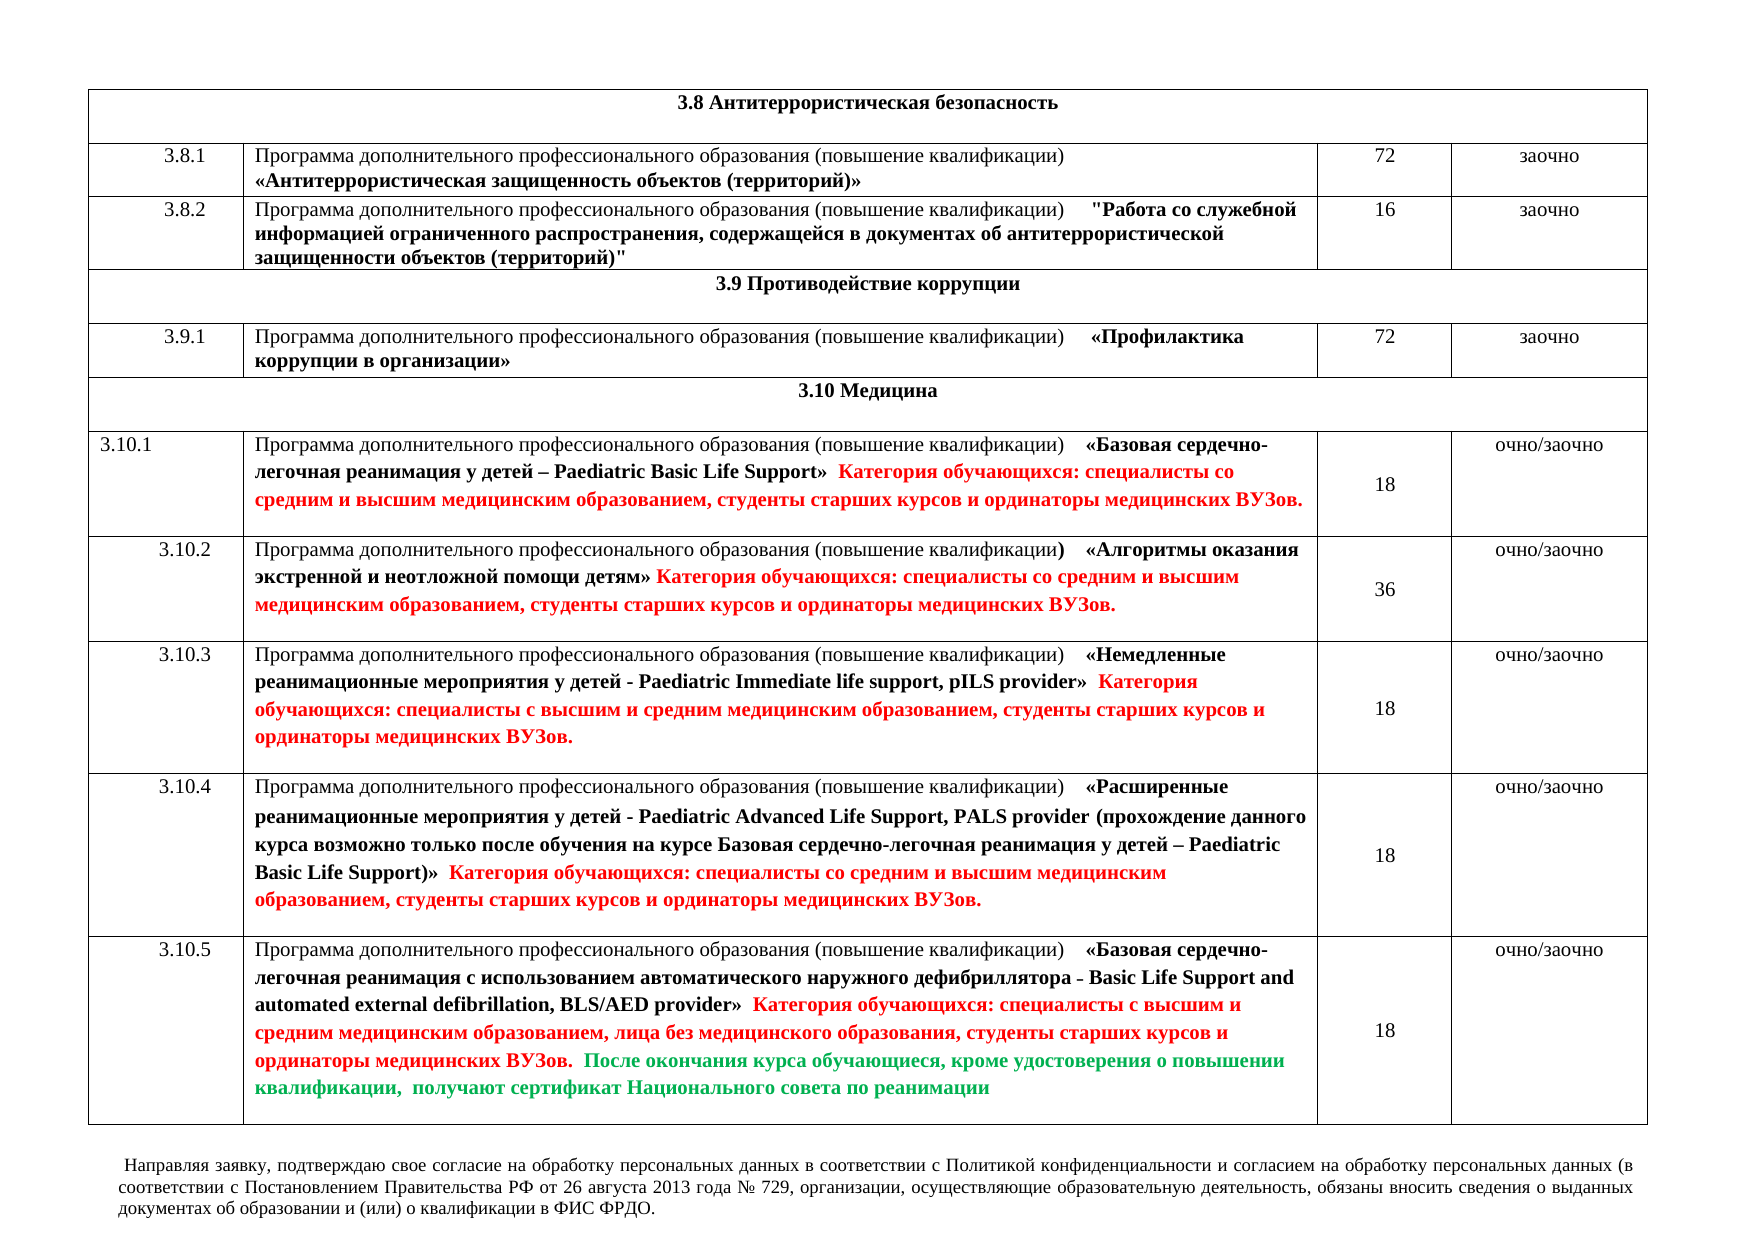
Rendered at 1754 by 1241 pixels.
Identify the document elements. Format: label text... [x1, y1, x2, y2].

table_cell Программа дополнительного профессионального образования (повышение квалификации) «Немедленные реанимационные мероприятия у детей - Paediatric Immediate life support, pILS provider» Категория обучающихся: специалисты с высшим и средним медицинским образованием, студенты старших курсов и ординаторы медицинских ВУЗов. [244, 642, 1317, 773]
table_cell заочно [1452, 324, 1647, 377]
table_cell Программа дополнительного профессионального образования (повышение квалификации) «Базовая сердечно-легочная реанимация с использованием автоматического наружного дефибриллятора ˗ Basic Life Support and automated external defibrillation, BLS/AED provider» Категория обучающихся: специалисты с высшим и средним медицинским образованием, лица без медицинского образования, студенты старших курсов и ординаторы медицинских ВУЗов. После окончания курса обучающиеся, кроме удостоверения о повышении квалификации, получают сертификат Национального совета по реанимации [244, 937, 1317, 1124]
table_cell 3.10.1 [89, 432, 243, 536]
table_cell очно/заочно [1452, 642, 1647, 773]
table_cell очно/заочно [1452, 432, 1647, 536]
table_cell очно/заочно [1452, 937, 1647, 1124]
table_cell 3.8.2 [89, 197, 243, 269]
table_cell 18 [1318, 937, 1451, 1124]
table_cell очно/заочно [1452, 537, 1647, 641]
table_cell 72 [1318, 144, 1451, 196]
table_cell Программа дополнительного профессионального образования (повышение квалификации) «Расширенные реанимационные мероприятия у детей - Paediatric Advanced Life Support, PALS provider (прохождение данного курса возможно только после обучения на курсе Базовая сердечно-легочная реанимация у детей – Paediatric Basic Life Support)» Категория обучающихся: специалисты со средним и высшим медицинским образованием, студенты старших курсов и ординаторы медицинских ВУЗов. [244, 774, 1317, 936]
table_cell Программа дополнительного профессионального образования (повышение квалификации) «Антитеррористическая защищенность объектов (территорий)» [244, 144, 1317, 196]
table_cell 18 [1318, 642, 1451, 773]
table_cell Программа дополнительного профессионального образования (повышение квалификации) «Алгоритмы оказания экстренной и неотложной помощи детям» Категория обучающихся: специалисты со средним и высшим медицинским образованием, студенты старших курсов и ординаторы медицинских ВУЗов. [244, 537, 1317, 641]
table_cell 3.10.2 [89, 537, 243, 641]
table_cell 18 [1318, 774, 1451, 936]
table_cell заочно [1452, 144, 1647, 196]
table_cell очно/заочно [1452, 774, 1647, 936]
table_cell 72 [1318, 324, 1451, 377]
table_cell Программа дополнительного профессионального образования (повышение квалификации) "Работа со служебной информацией ограниченного распространения, содержащейся в документах об антитеррористической защищенности объектов (территорий)" [244, 197, 1317, 269]
table_cell 3.10.4 [89, 774, 243, 936]
table_cell 3.10 Медицина [89, 378, 1647, 431]
table_cell заочно [1452, 197, 1647, 269]
table_cell 18 [1318, 432, 1451, 536]
table_cell 3.9 Противодействие коррупции [89, 270, 1647, 323]
table_cell 3.10.5 [89, 937, 243, 1124]
table_cell Программа дополнительного профессионального образования (повышение квалификации) «Профилактика коррупции в организации» [244, 324, 1317, 377]
table_cell 36 [1318, 537, 1451, 641]
table_cell 3.8.1 [89, 144, 243, 196]
table_cell 3.9.1 [89, 324, 243, 377]
table_cell 3.10.3 [89, 642, 243, 773]
table_cell 16 [1318, 197, 1451, 269]
table_cell 3.8 Антитеррористическая безопасность [89, 90, 1647, 142]
table_cell Программа дополнительного профессионального образования (повышение квалификации) «Базовая сердечно-легочная реанимация у детей – Paediatric Basic Life Support» Категория обучающихся: специалисты со средним и высшим медицинским образованием, студенты старших курсов и ординаторы медицинских ВУЗов. [244, 432, 1317, 536]
